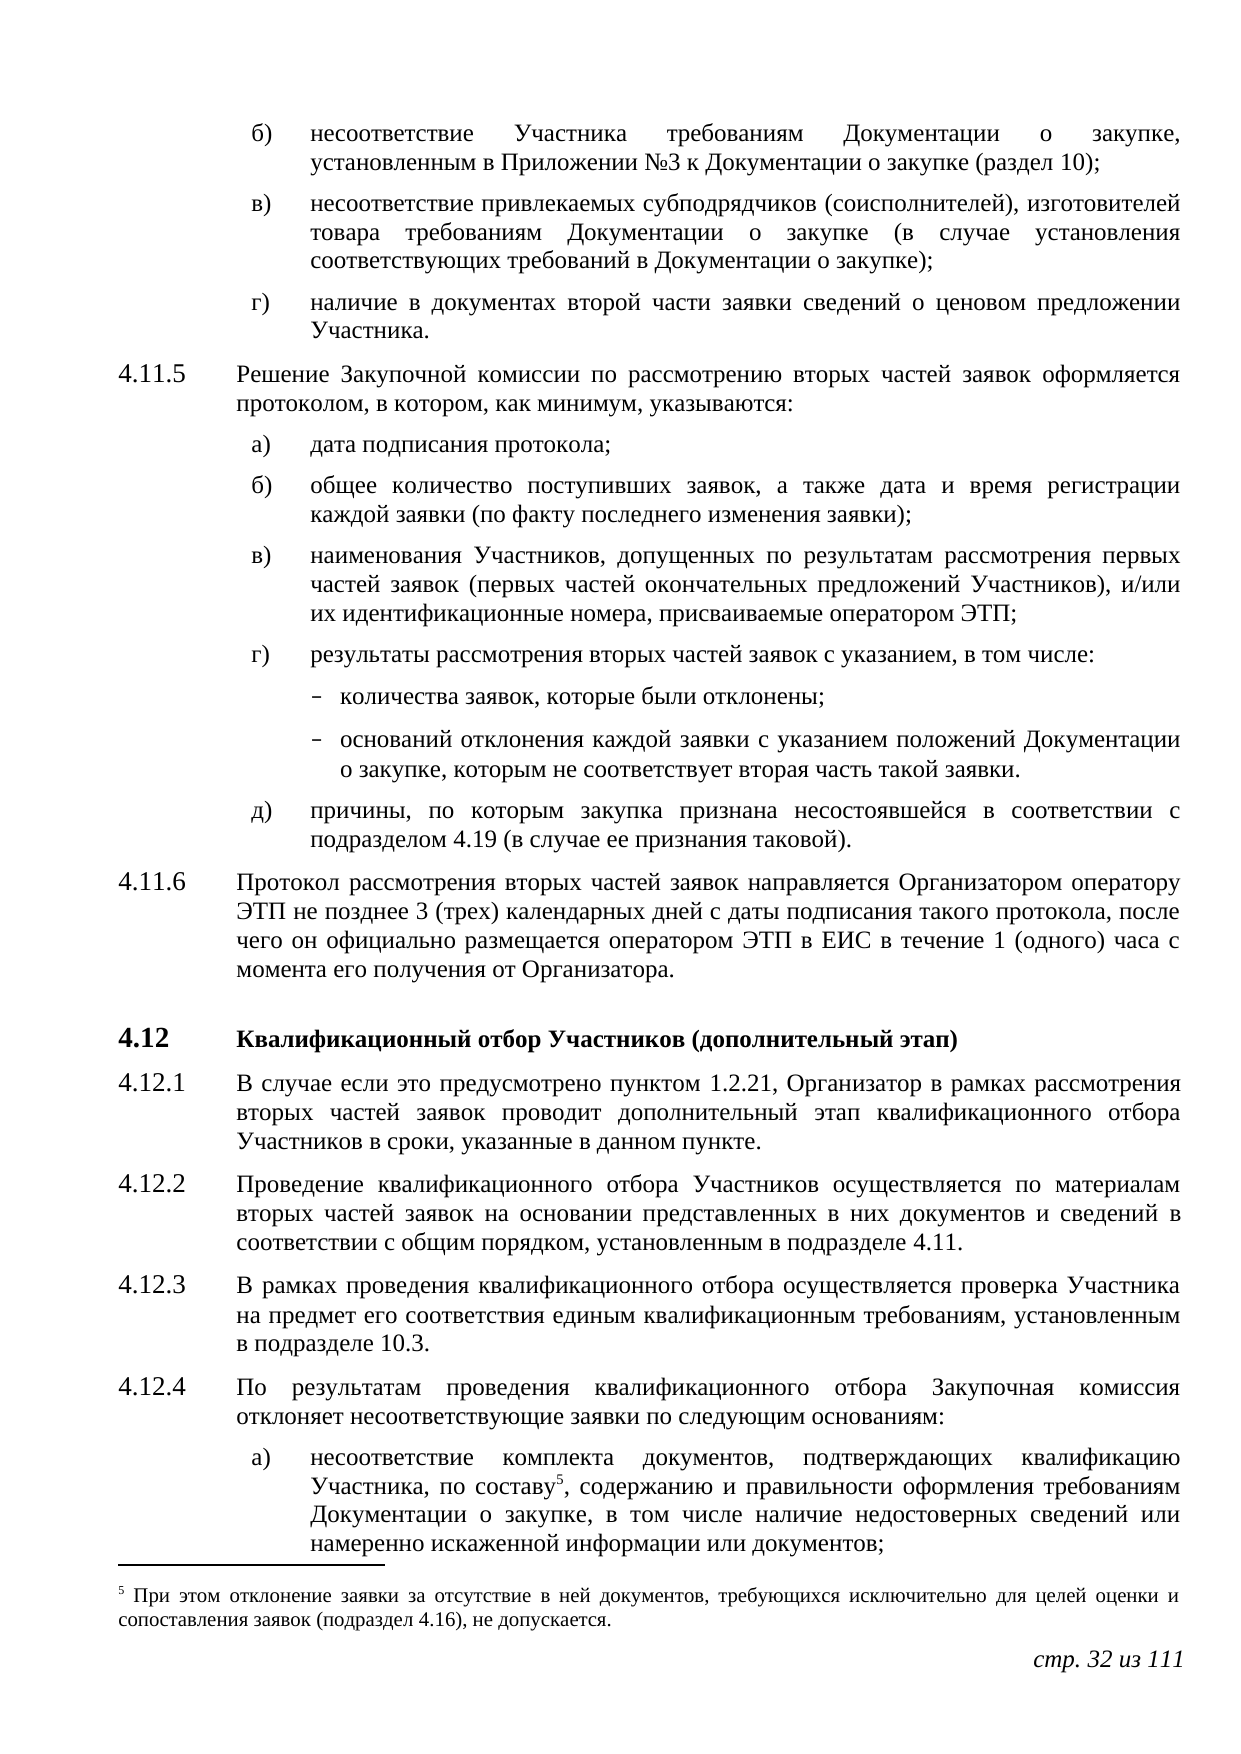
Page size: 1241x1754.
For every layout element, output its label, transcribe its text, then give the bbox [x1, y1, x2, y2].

text наличие в документах второй части заявки сведений о ценовом предложении Участника. [251, 287, 1181, 344]
list общее количество поступивших заявок, а также дата и время регистрации каждой заявки (по факту последнего изменения заявки); [251, 471, 1181, 528]
list причины, по которым закупка признана несостоявшейся в соответствии с подразделом 4.19 (в случае ее признания таковой). [251, 795, 1181, 853]
text В случае если это предусмотрено пунктом 1.2.21, Организатор в рамках рассмотрения вторых частей заявок проводит дополнительный этап квалификационного отбора Участников в сроки, указанные в данном пункте. [118, 1066, 1181, 1155]
text несоответствие привлекаемых субподрядчиков (соисполнителей), изготовителей товара требованиям Документации о закупке (в случае установления соответствующих требований в Документации о закупке); [251, 188, 1181, 274]
text несоответствие Участника требованиям Документации о закупке, установленным в Приложении №3 к Документации о закупке (раздел 10); [251, 118, 1181, 176]
list оснований отклонения каждой заявки с указанием положений Документации о закупке, которым не соответствует вторая часть такой заявки. [310, 723, 1181, 783]
list результаты рассмотрения вторых частей заявок с указанием, в том числе: [251, 639, 1181, 668]
list Решение Закупочной комиссии по рассмотрению вторых частей заявок оформляется протоколом, в котором, как минимум, указываются: [118, 357, 1181, 417]
list количества заявок, которые были отклонены; [310, 681, 1181, 711]
text Протокол рассмотрения вторых частей заявок направляется Организатором оператору ЭТП не позднее 3 (трех) календарных дней с даты подписания такого протокола, после чего он официально размещается оператором ЭТП в ЕИС в течение 1 (одного) часа с момента его получения от Организатора. [118, 865, 1181, 983]
list наименования Участников, допущенных по результатам рассмотрения первых частей заявок (первых частей окончательных предложений Участников), и/или их идентификационные номера, присваиваемые оператором ЭТП; [251, 541, 1181, 627]
text несоответствие комплекта документов, подтверждающих квалификацию Участника, по составу, содержанию и правильности оформления требованиям Документации о закупке, в том числе наличие недостоверных сведений или намеренно искаженной информации или документов; [251, 1442, 1181, 1557]
text В рамках проведения квалификационного отбора осуществляется проверка Участника на предмет его соответствия единым квалификационным требованиям, установленным в подразделе 10.3. [118, 1268, 1181, 1357]
text По результатам проведения квалификационного отбора Закупочная комиссия отклоняет несоответствующие заявки по следующим основаниям: [118, 1370, 1181, 1429]
subtitle Квалификационный отбор Участников (дополнительный этап) [118, 1020, 1181, 1054]
list дата подписания протокола; [251, 429, 1181, 458]
text Проведение квалификационного отбора Участников осуществляется по материалам вторых частей заявок на основании представленных в них документов и сведений в соответствии с общим порядком, установленным в подразделе 4.11. [118, 1167, 1181, 1256]
